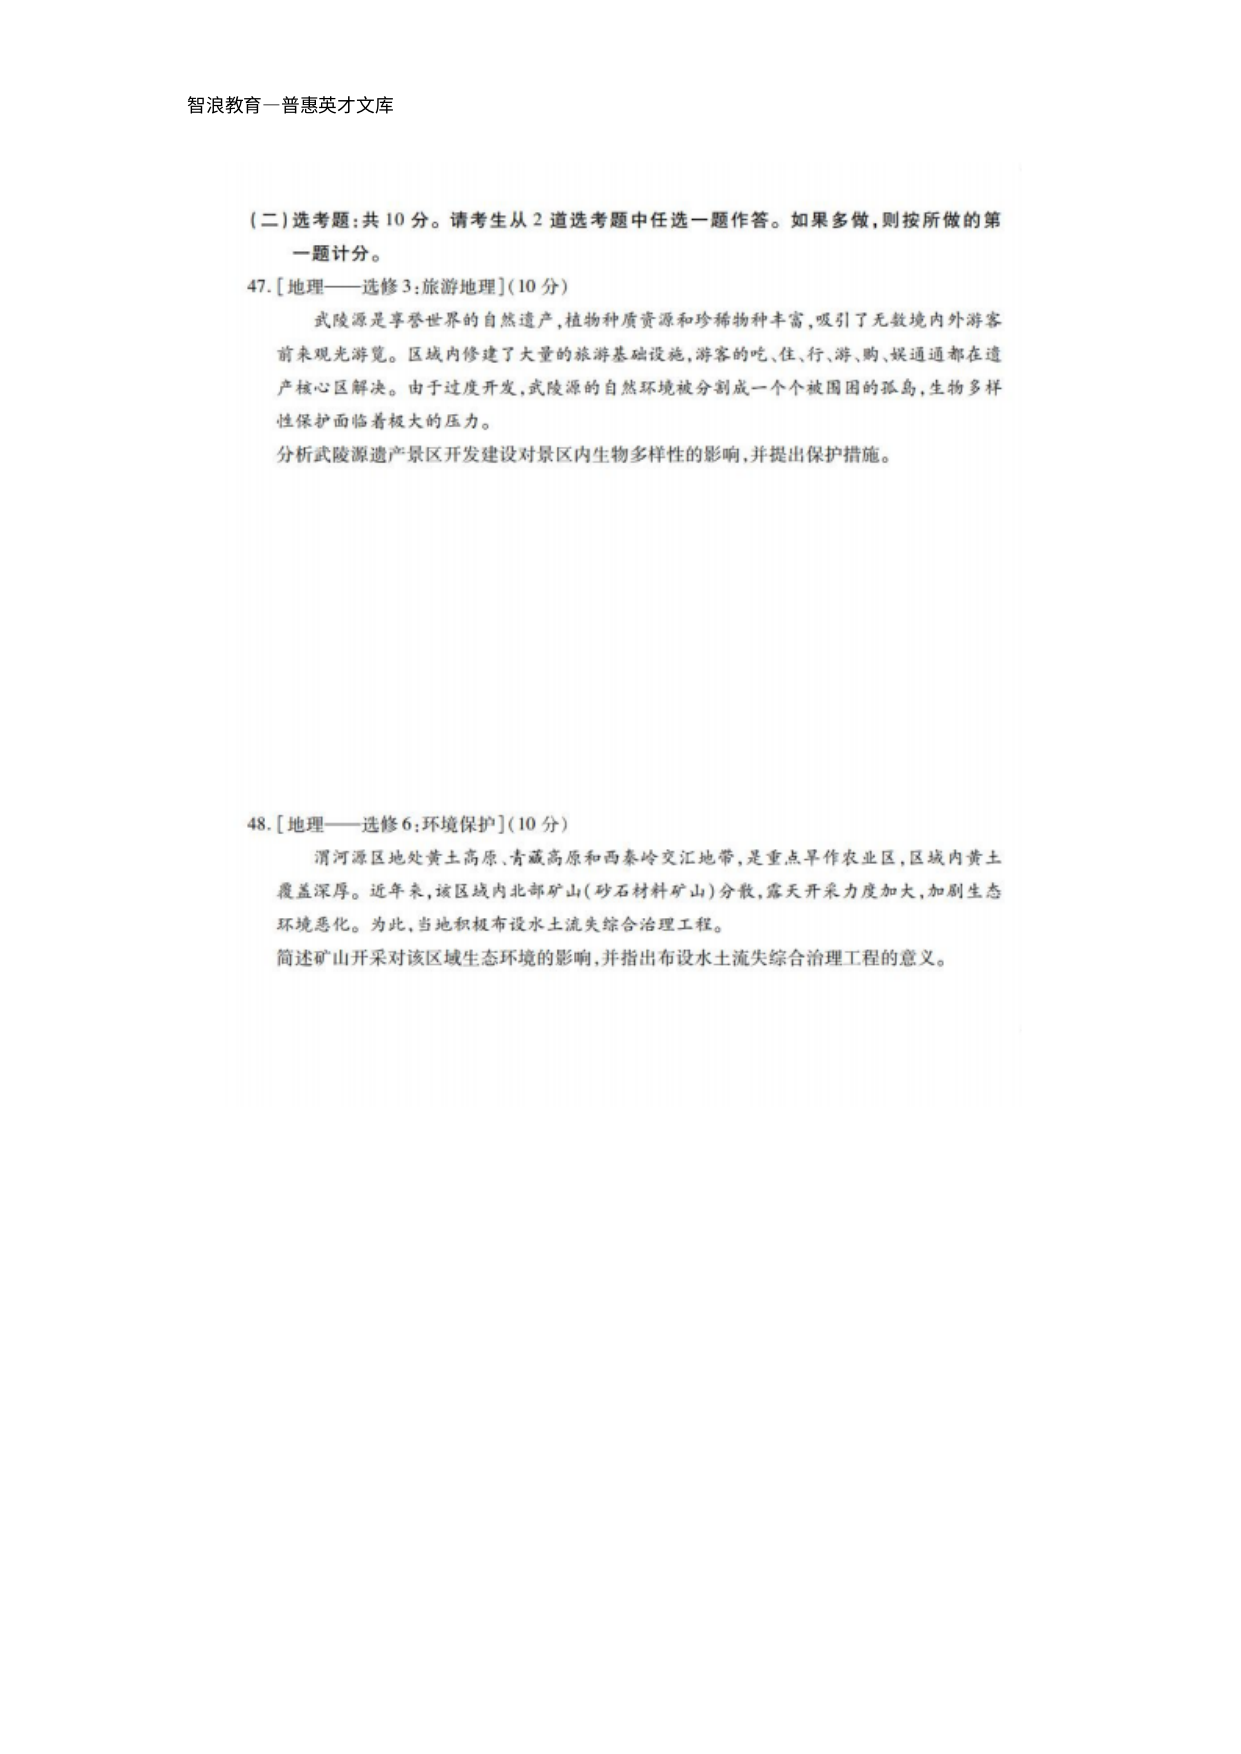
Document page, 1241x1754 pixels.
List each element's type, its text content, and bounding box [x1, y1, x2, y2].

picture [218, 162, 1022, 1180]
